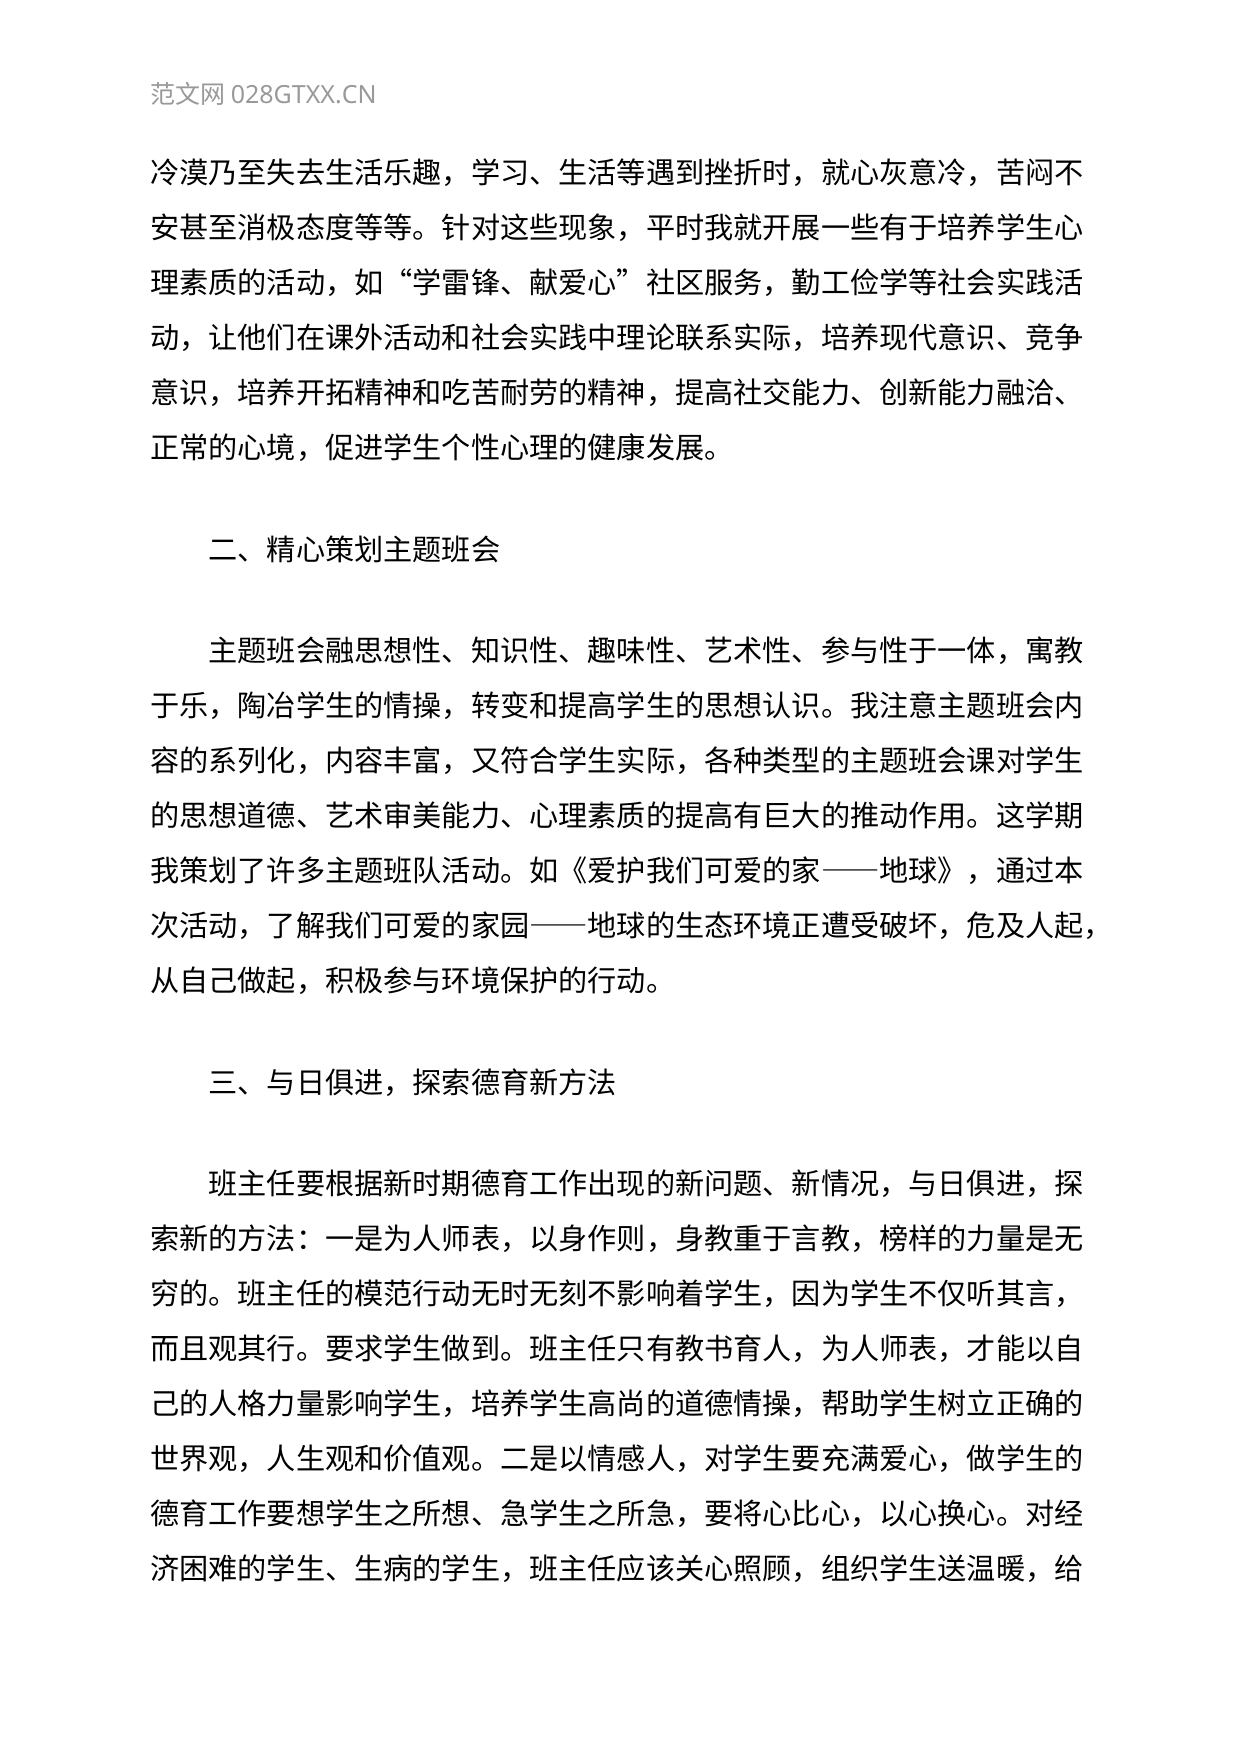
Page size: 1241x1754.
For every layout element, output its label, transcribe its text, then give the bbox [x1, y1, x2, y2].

text 主题班会融思想性、知识性、趣味性、艺术性、参与性于一体，寓教于乐，陶冶学生的情操，转变和提高学生的思想认识。我注意主题班会内容的系列化，内容丰富，又符合学生实际，各种类型的主题班会课对学生的思想道德、艺术审美能力、心理素质的提高有巨大的推动作用。这学期我策划了许多主题班队活动。如《爱护我们可爱的家——地球》，通过本次活动，了解我们可爱的家园——地球的生态环境正遭受破坏，危及人起，从自己做起，积极参与环境保护的行动。 [150, 628, 1090, 1000]
text 三、与日俱进，探索德育新方法 [150, 1059, 1090, 1101]
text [150, 1161, 1090, 1587]
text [150, 150, 1090, 467]
text 二、精心策划主题班会 [150, 526, 1090, 568]
